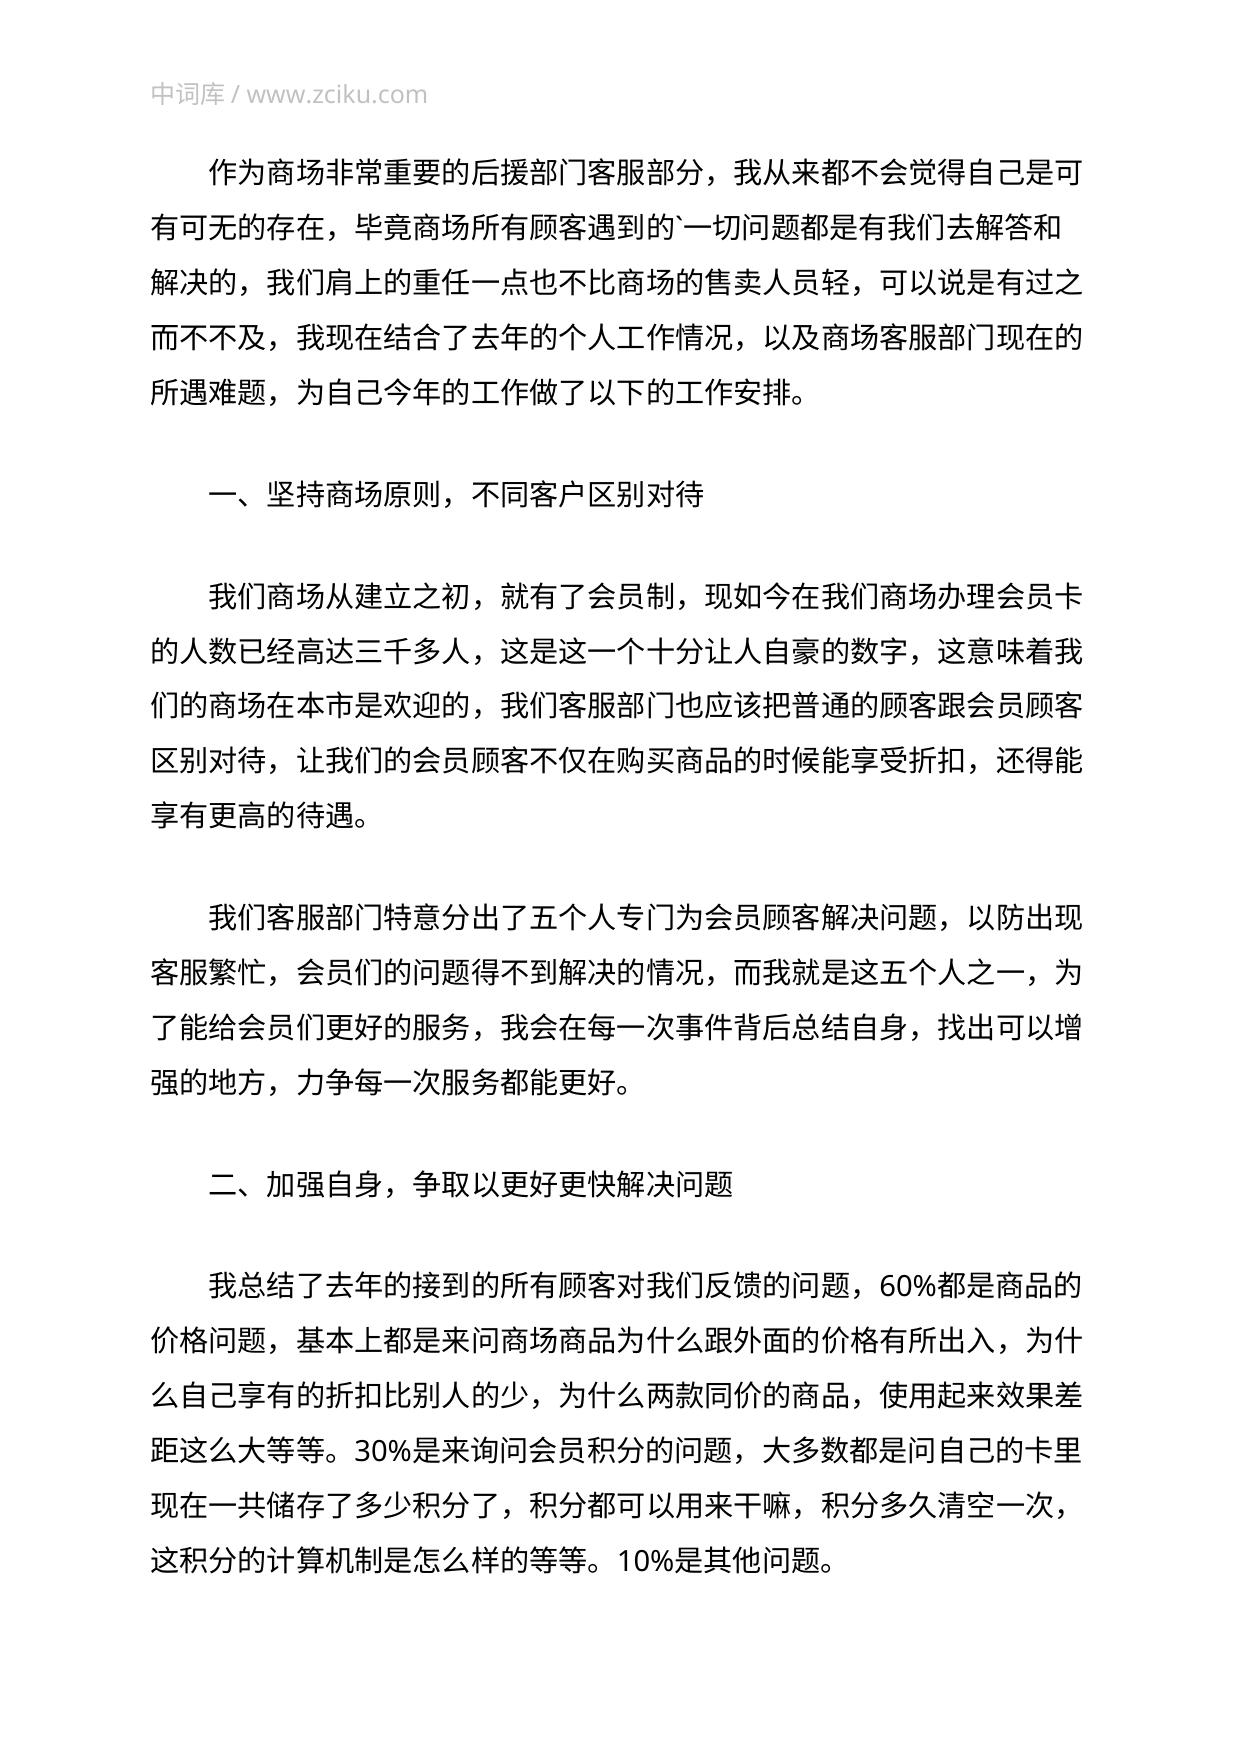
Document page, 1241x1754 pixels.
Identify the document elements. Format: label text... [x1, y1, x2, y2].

text 作为商场非常重要的后援部门客服部分，我从来都不会觉得自己是可有可无的存在，毕竟商场所有顾客遇到的`一切问题都是有我们去解答和解决的，我们肩上的重任一点也不比商场的售卖人员轻，可以说是有过之而不不及，我现在结合了去年的个人工作情况，以及商场客服部门现在的所遇难题，为自己今年的工作做了以下的工作安排。 [150, 150, 1090, 412]
text 二、加强自身，争取以更好更快解决问题 [150, 1161, 1090, 1203]
text 我总结了去年的接到的所有顾客对我们反馈的问题，60%都是商品的价格问题，基本上都是来问商场商品为什么跟外面的价格有所出入，为什么自己享有的折扣比别人的少，为什么两款同价的商品，使用起来效果差距这么大等等。30%是来询问会员积分的问题，大多数都是问自己的卡里现在一共储存了多少积分了，积分都可以用来干嘛，积分多久清空一次，这积分的计算机制是怎么样的等等。10%是其他问题。 [150, 1263, 1090, 1580]
text 我们客服部门特意分出了五个人专门为会员顾客解决问题，以防出现客服繁忙，会员们的问题得不到解决的情况，而我就是这五个人之一，为了能给会员们更好的服务，我会在每一次事件背后总结自身，找出可以增强的地方，力争每一次服务都能更好。 [150, 894, 1090, 1102]
text 一、坚持商场原则，不同客户区别对待 [150, 471, 1090, 514]
text 我们商场从建立之初，就有了会员制，现如今在我们商场办理会员卡的人数已经高达三千多人，这是这一个十分让人自豪的数字，这意味着我们的商场在本市是欢迎的，我们客服部门也应该把普通的顾客跟会员顾客区别对待，让我们的会员顾客不仅在购买商品的时候能享受折扣，还得能享有更高的待遇。 [150, 573, 1090, 835]
